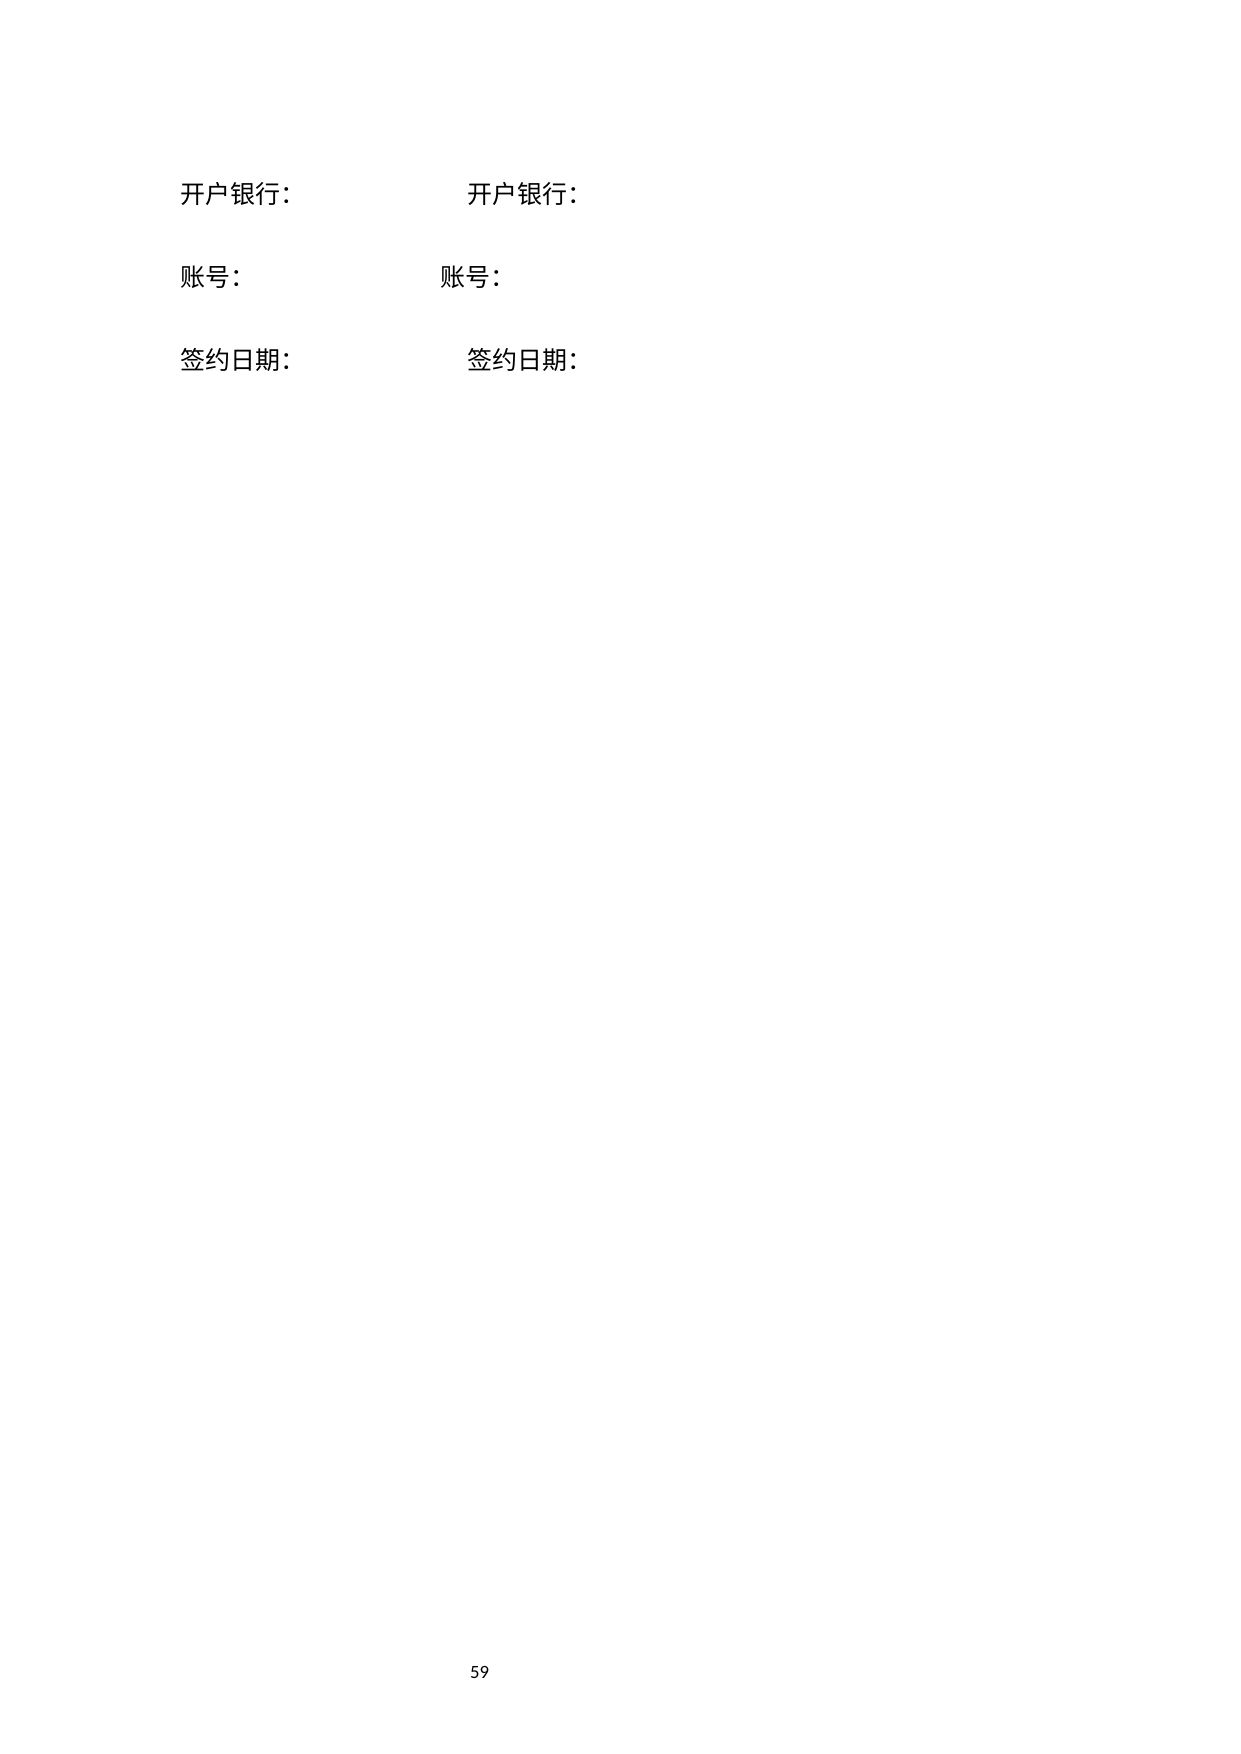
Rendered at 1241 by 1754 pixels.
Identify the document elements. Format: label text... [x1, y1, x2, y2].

text 签约日期： 签约日期： [130, 312, 1105, 377]
text 账号： 账号： [130, 229, 1105, 294]
text 开户银行： 开户银行： [130, 146, 1105, 211]
